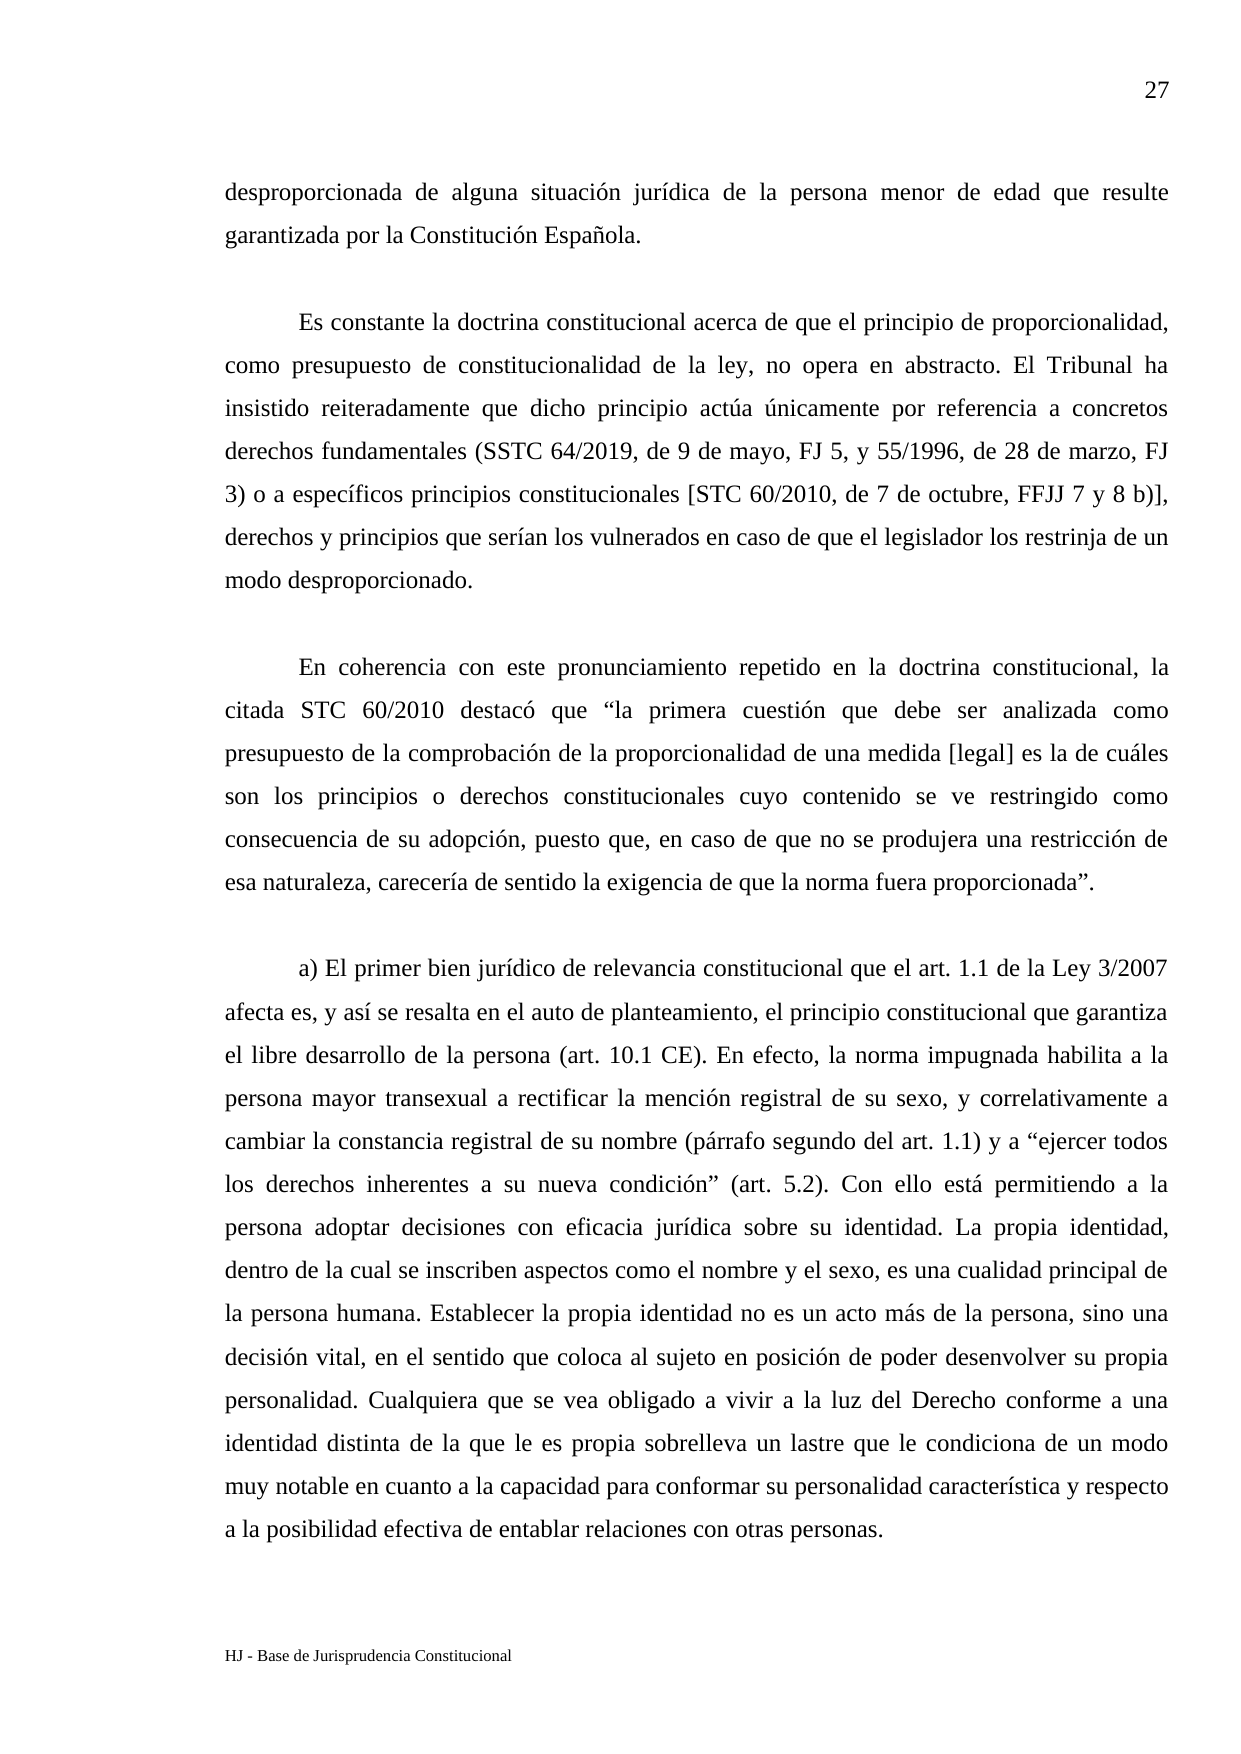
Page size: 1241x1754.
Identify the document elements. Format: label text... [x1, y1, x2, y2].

text En coherencia con este pronunciamiento repetido en la doctrina constitucional, la citada STC 60/2010 destacó que “la primera cuestión que debe ser analizada como presupuesto de la comprobación de la proporcionalidad de una medida [legal] es la de cuáles son los principios o derechos constitucionales cuyo contenido se ve restringido como consecuencia de su adopción, puesto que, en caso de que no se produjera una restricción de esa naturaleza, carecería de sentido la exigencia de que la norma fuera proporcionada”. [224, 652, 1169, 896]
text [224, 177, 1169, 249]
text Es constante la doctrina constitucional acerca de que el principio de proporcionalidad, como presupuesto de constitucionalidad de la ley, no opera en abstracto. El Tribunal ha insistido reiteradamente que dicho principio actúa únicamente por referencia a concretos derechos fundamentales (SSTC 64/2019, de 9 de mayo, FJ 5, y 55/1996, de 28 de marzo, FJ 3) o a específicos principios constitucionales [STC 60/2010, de 7 de octubre, FFJJ 7 y 8 b)], derechos y principios que serían los vulnerados en caso de que el legislador los restrinja de un modo desproporcionado. [224, 307, 1169, 594]
text a) El primer bien jurídico de relevancia constitucional que el art. 1.1 de la Ley 3/2007 afecta es, y así se resalta en el auto de planteamiento, el principio constitucional que garantiza el libre desarrollo de la persona (art. 10.1 CE). En efecto, la norma impugnada habilita a la persona mayor transexual a rectificar la mención registral de su sexo, y correlativamente a cambiar la constancia registral de su nombre (párrafo segundo del art. 1.1) y a “ejercer todos los derechos inherentes a su nueva condición” (art. 5.2). Con ello está permitiendo a la persona adoptar decisiones con eficacia jurídica sobre su identidad. La propia identidad, dentro de la cual se inscriben aspectos como el nombre y el sexo, es una cualidad principal de la persona humana. Establecer la propia identidad no es un acto más de la persona, sino una decisión vital, en el sentido que coloca al sujeto en posición de poder desenvolver su propia personalidad. Cualquiera que se vea obligado a vivir a la luz del Derecho conforme a una identidad distinta de la que le es propia sobrelleva un lastre que le condiciona de un modo muy notable en cuanto a la capacidad para conformar su personalidad característica y respecto a la posibilidad efectiva de entablar relaciones con otras personas. [224, 953, 1169, 1543]
